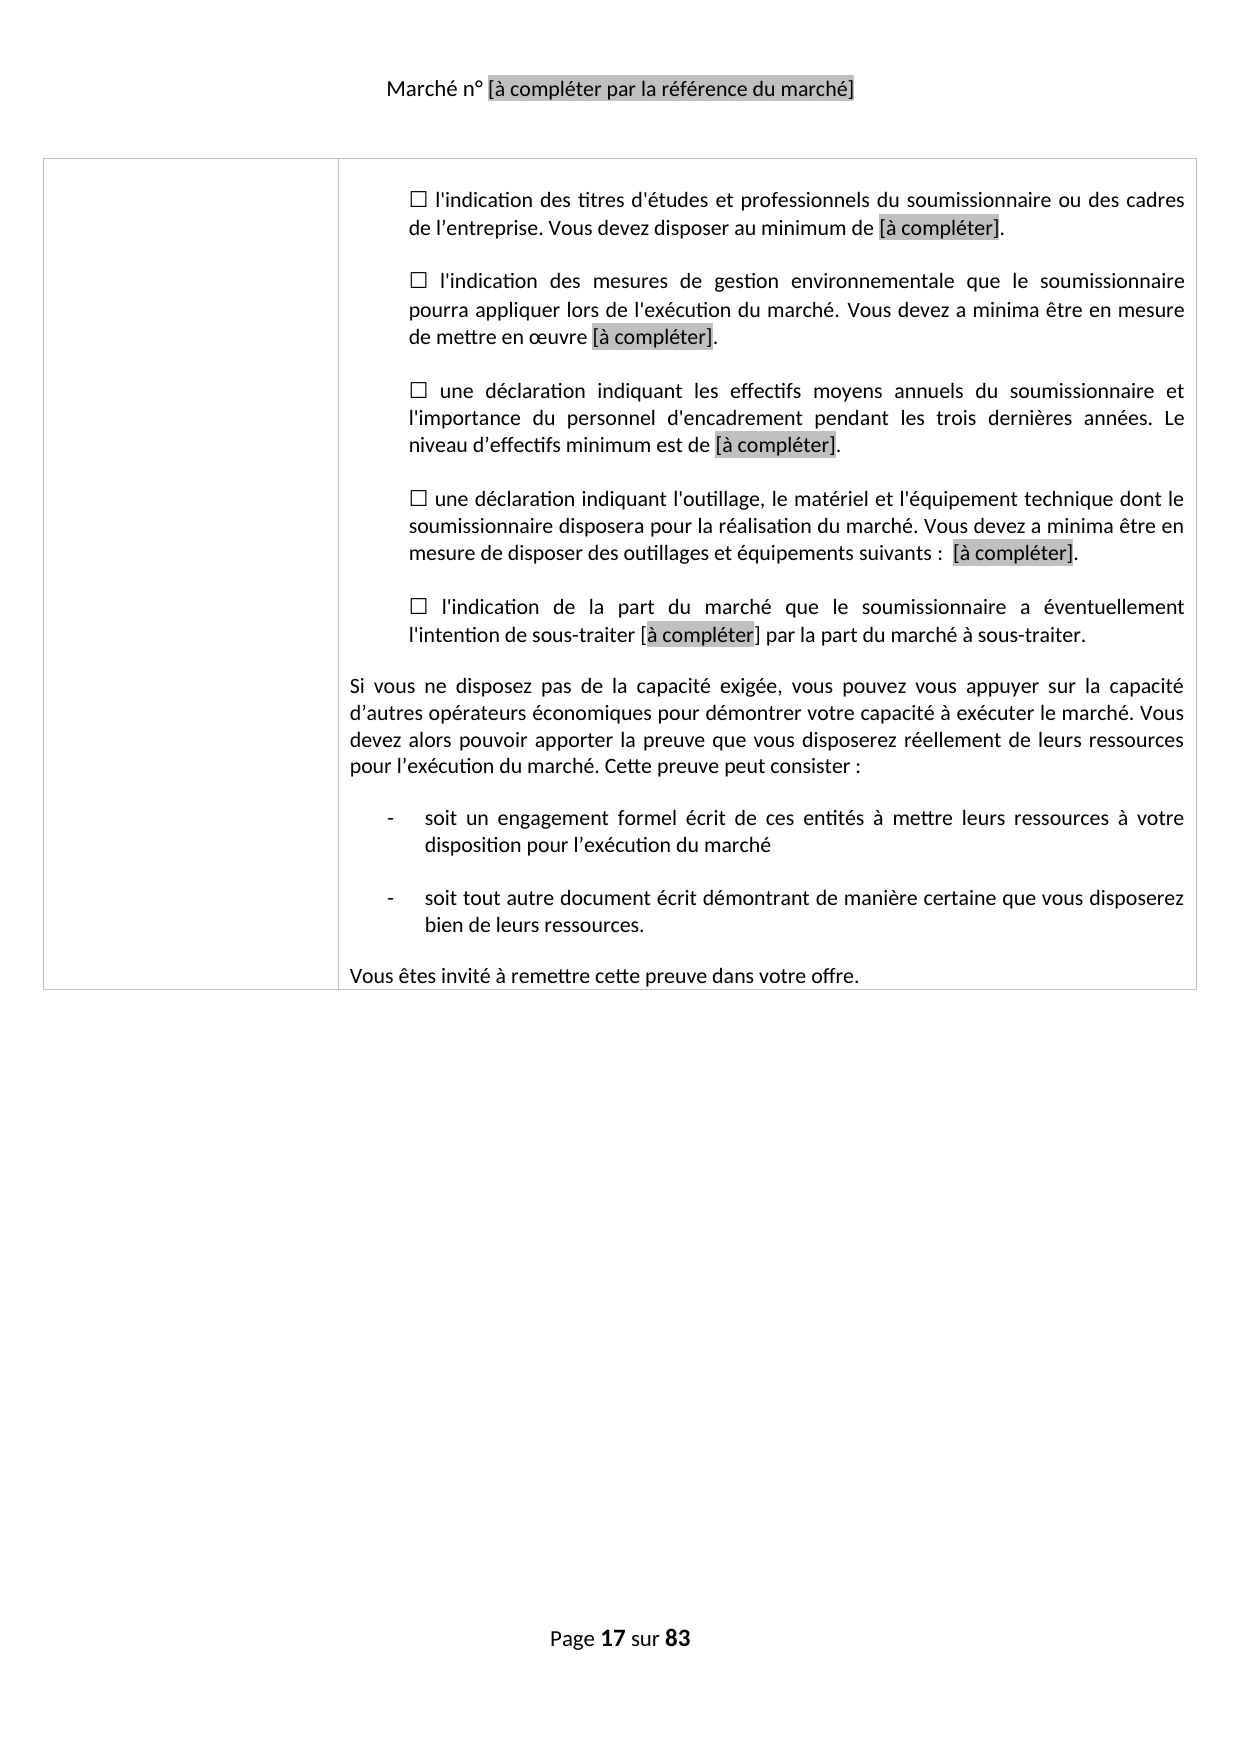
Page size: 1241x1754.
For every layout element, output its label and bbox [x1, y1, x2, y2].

table_cell [44, 159, 338, 989]
table_cell [339, 159, 1196, 989]
